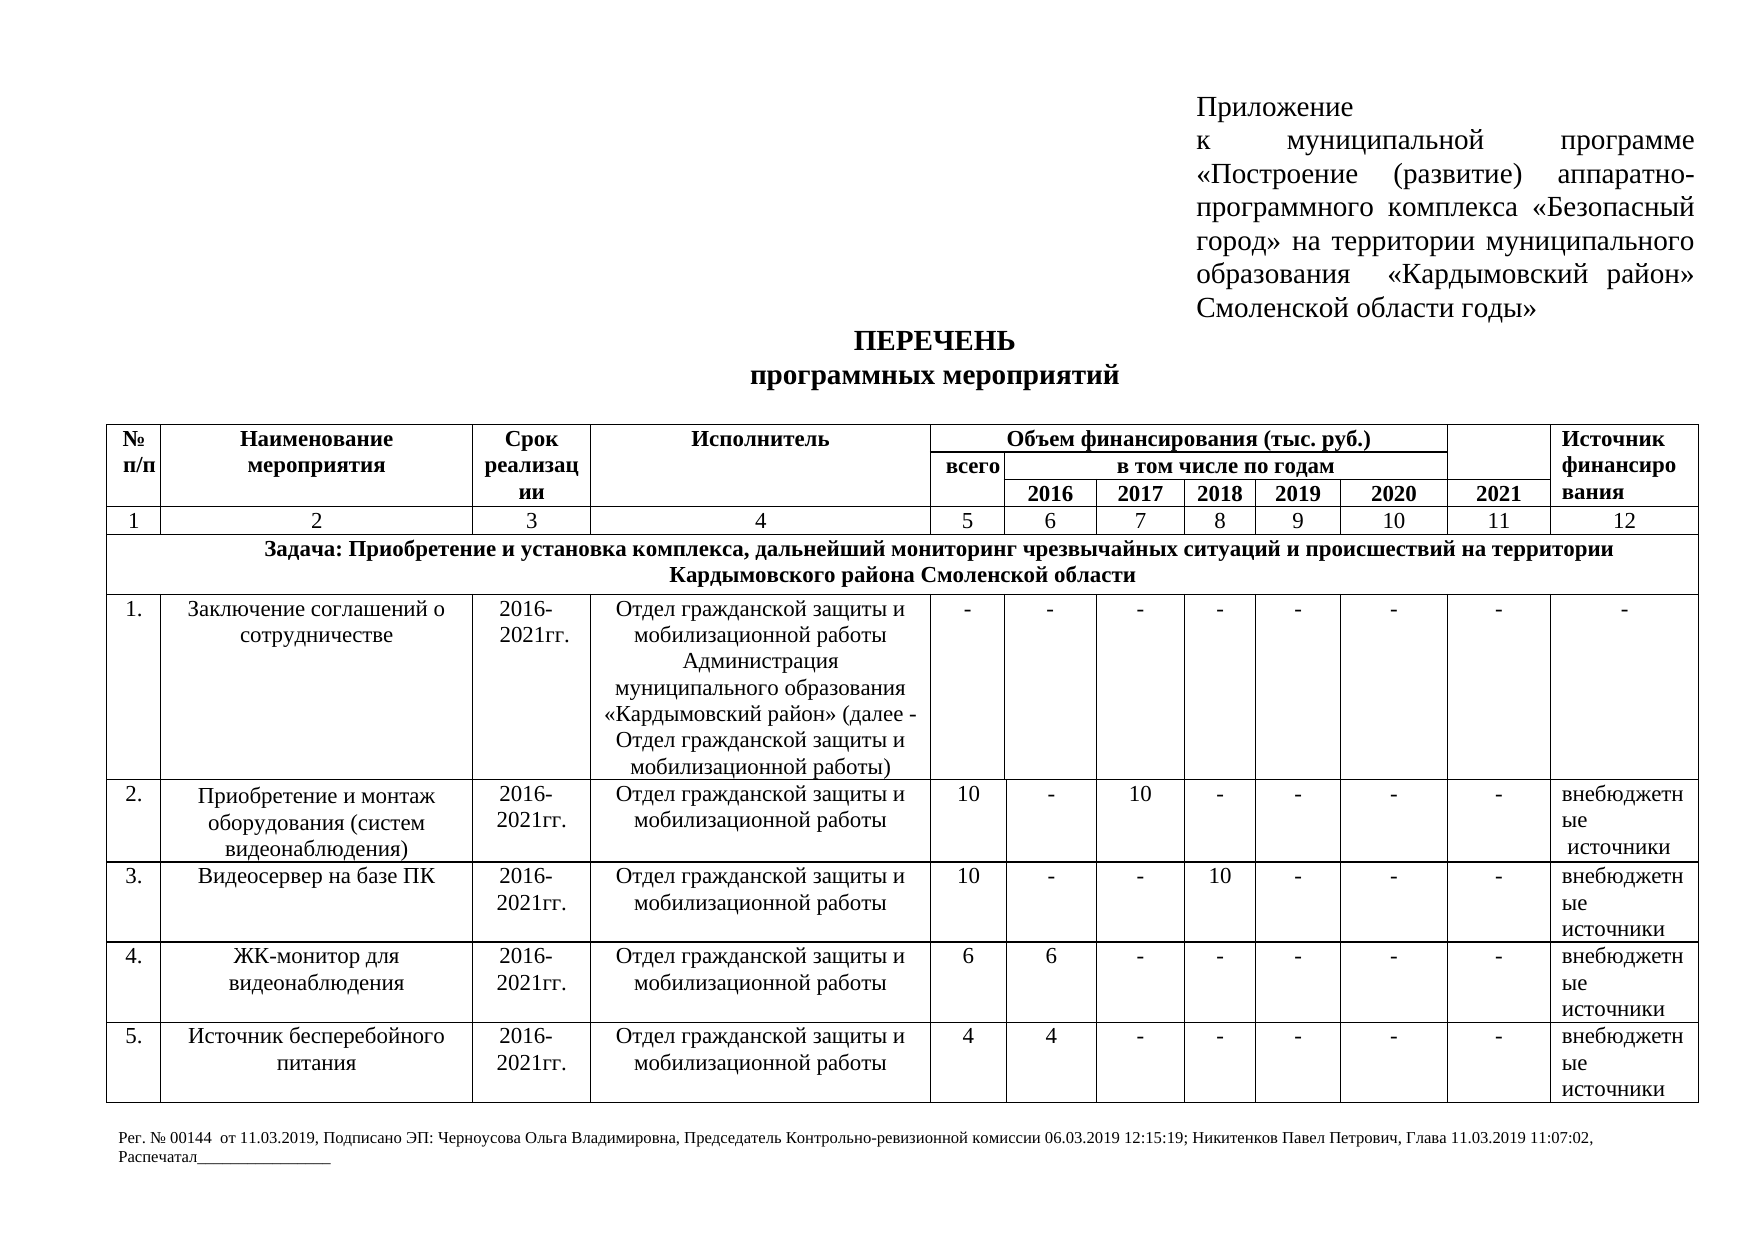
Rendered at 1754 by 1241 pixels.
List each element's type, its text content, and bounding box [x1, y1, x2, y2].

table_cell 1. [107, 595, 160, 779]
table_cell - [1185, 595, 1255, 779]
table_cell 2016 [1005, 480, 1096, 506]
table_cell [591, 943, 930, 1022]
table_cell - [1341, 863, 1447, 941]
table_cell - [1341, 1023, 1447, 1102]
table_cell 11 [1448, 507, 1550, 534]
table_cell 2016-2021гг. [473, 780, 590, 861]
text к муниципальной программе «Построение (развитие) аппаратно-программного комплекса «Безопасный город» на территории муниципального образования «Кардымовский район» Смоленской области годы» [1196, 122, 1695, 323]
table_cell 7 [1097, 507, 1184, 534]
table_cell - [931, 595, 1004, 779]
table_cell 2016- 2021гг. [473, 1023, 590, 1102]
table_cell 3. [107, 863, 160, 941]
table_cell 4 [591, 507, 930, 534]
table_cell - [1185, 943, 1255, 1022]
table_cell 2 [161, 507, 472, 534]
table_cell Отдел гражданской защиты и мобилизационной работы Администрация муниципального образования «Кардымовский район» (далее - Отдел гражданской защиты и мобилизационной работы) [591, 595, 930, 779]
table_cell Видеосервер на базе ПК [161, 863, 472, 941]
table_cell - [1256, 780, 1340, 861]
table_cell - [1448, 595, 1550, 779]
table_header Наименование мероприятия [161, 425, 472, 506]
table_cell 4. [107, 943, 160, 1022]
table_cell 1 [107, 507, 160, 534]
table_cell 10 [931, 780, 1006, 861]
table_cell - [1341, 943, 1447, 1022]
table_cell 2016- 2021гг. [473, 595, 590, 779]
table_cell 2016- 2021гг. [473, 943, 590, 1022]
table_cell ЖК-монитор для видеонаблюдения [161, 943, 472, 1022]
table_cell 9 [1256, 507, 1340, 534]
text программных мероприятий [118, 357, 1695, 391]
table_cell Заключение соглашений о сотрудничестве [161, 595, 472, 779]
table_cell Приобретение и монтаж оборудования (систем видеонаблюдения) [161, 780, 472, 861]
table_cell 12 [1551, 507, 1698, 534]
table_cell - [1097, 943, 1184, 1022]
table_cell 2017 [1097, 480, 1184, 506]
table_cell 2018 [1185, 480, 1255, 506]
table_header Срок реализации [473, 425, 590, 506]
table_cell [591, 1023, 930, 1102]
table_header Исполнитель [591, 425, 930, 506]
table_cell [1551, 1023, 1698, 1102]
table_cell - [1448, 780, 1550, 861]
table_cell - [1005, 595, 1096, 779]
table_cell 4 [1007, 1023, 1096, 1102]
table_cell внебюджетные источники [1551, 863, 1698, 941]
table_cell Задача: Приобретение и установка комплекса, дальнейший мониторинг чрезвычайных ситуаций и происшествий на территории Кардымовского района Смоленской области [107, 535, 1698, 594]
table_cell - [1341, 780, 1447, 861]
table_cell 10 [931, 863, 1006, 941]
table_cell - [1007, 863, 1096, 941]
table_cell 10 [1097, 780, 1184, 861]
table_cell 6 [931, 943, 1006, 1022]
table_cell - [1097, 863, 1184, 941]
table_cell 10 [1185, 863, 1255, 941]
table_cell Источник бесперебойного питания [161, 1023, 472, 1102]
table_cell - [1448, 943, 1550, 1022]
table_cell - [1551, 595, 1698, 779]
table_cell всего [931, 453, 1004, 506]
table_cell 8 [1185, 507, 1255, 534]
table_header [1448, 425, 1550, 479]
table_cell - [1256, 1023, 1340, 1102]
text Приложение [1196, 89, 1695, 122]
table_cell - [1097, 595, 1184, 779]
table_cell - [1185, 1023, 1255, 1102]
table_cell Отдел гражданской защиты и мобилизационной работы [591, 863, 930, 941]
table_cell - [1256, 943, 1340, 1022]
table_cell - [1007, 780, 1096, 861]
table_cell в том числе по годам [1005, 453, 1447, 479]
table_cell - [1256, 863, 1340, 941]
text ПЕРЕЧЕНЬ [118, 323, 1695, 357]
table_cell 2016- 2021гг. [473, 863, 590, 941]
table_cell 5 [931, 507, 1004, 534]
table_cell - [1448, 1023, 1550, 1102]
table_cell 4 [931, 1023, 1006, 1102]
table_cell 3 [473, 507, 590, 534]
table_cell 5. [107, 1023, 160, 1102]
table_cell 2. [107, 780, 160, 861]
table_cell - [1185, 780, 1255, 861]
table_cell 6 [1005, 507, 1096, 534]
table_cell - [1256, 595, 1340, 779]
table_cell 2020 [1341, 480, 1447, 506]
table_cell внебюджетные источники [1551, 943, 1698, 1022]
table_header № п/п [107, 425, 160, 506]
table_cell Отдел гражданской защиты и мобилизационной работы [591, 780, 930, 861]
table_cell 2019 [1256, 480, 1340, 506]
table_header Источник финансирования [1551, 425, 1698, 506]
table_cell - [1448, 863, 1550, 941]
table_cell 10 [1341, 507, 1447, 534]
table_cell 2021 [1448, 480, 1550, 506]
table_cell - [1097, 1023, 1184, 1102]
table_cell - [1341, 595, 1447, 779]
table_header Объем финансирования (тыс. руб.) [931, 425, 1447, 451]
table_cell внебюджетные источники [1551, 780, 1698, 861]
table_cell 6 [1007, 943, 1096, 1022]
